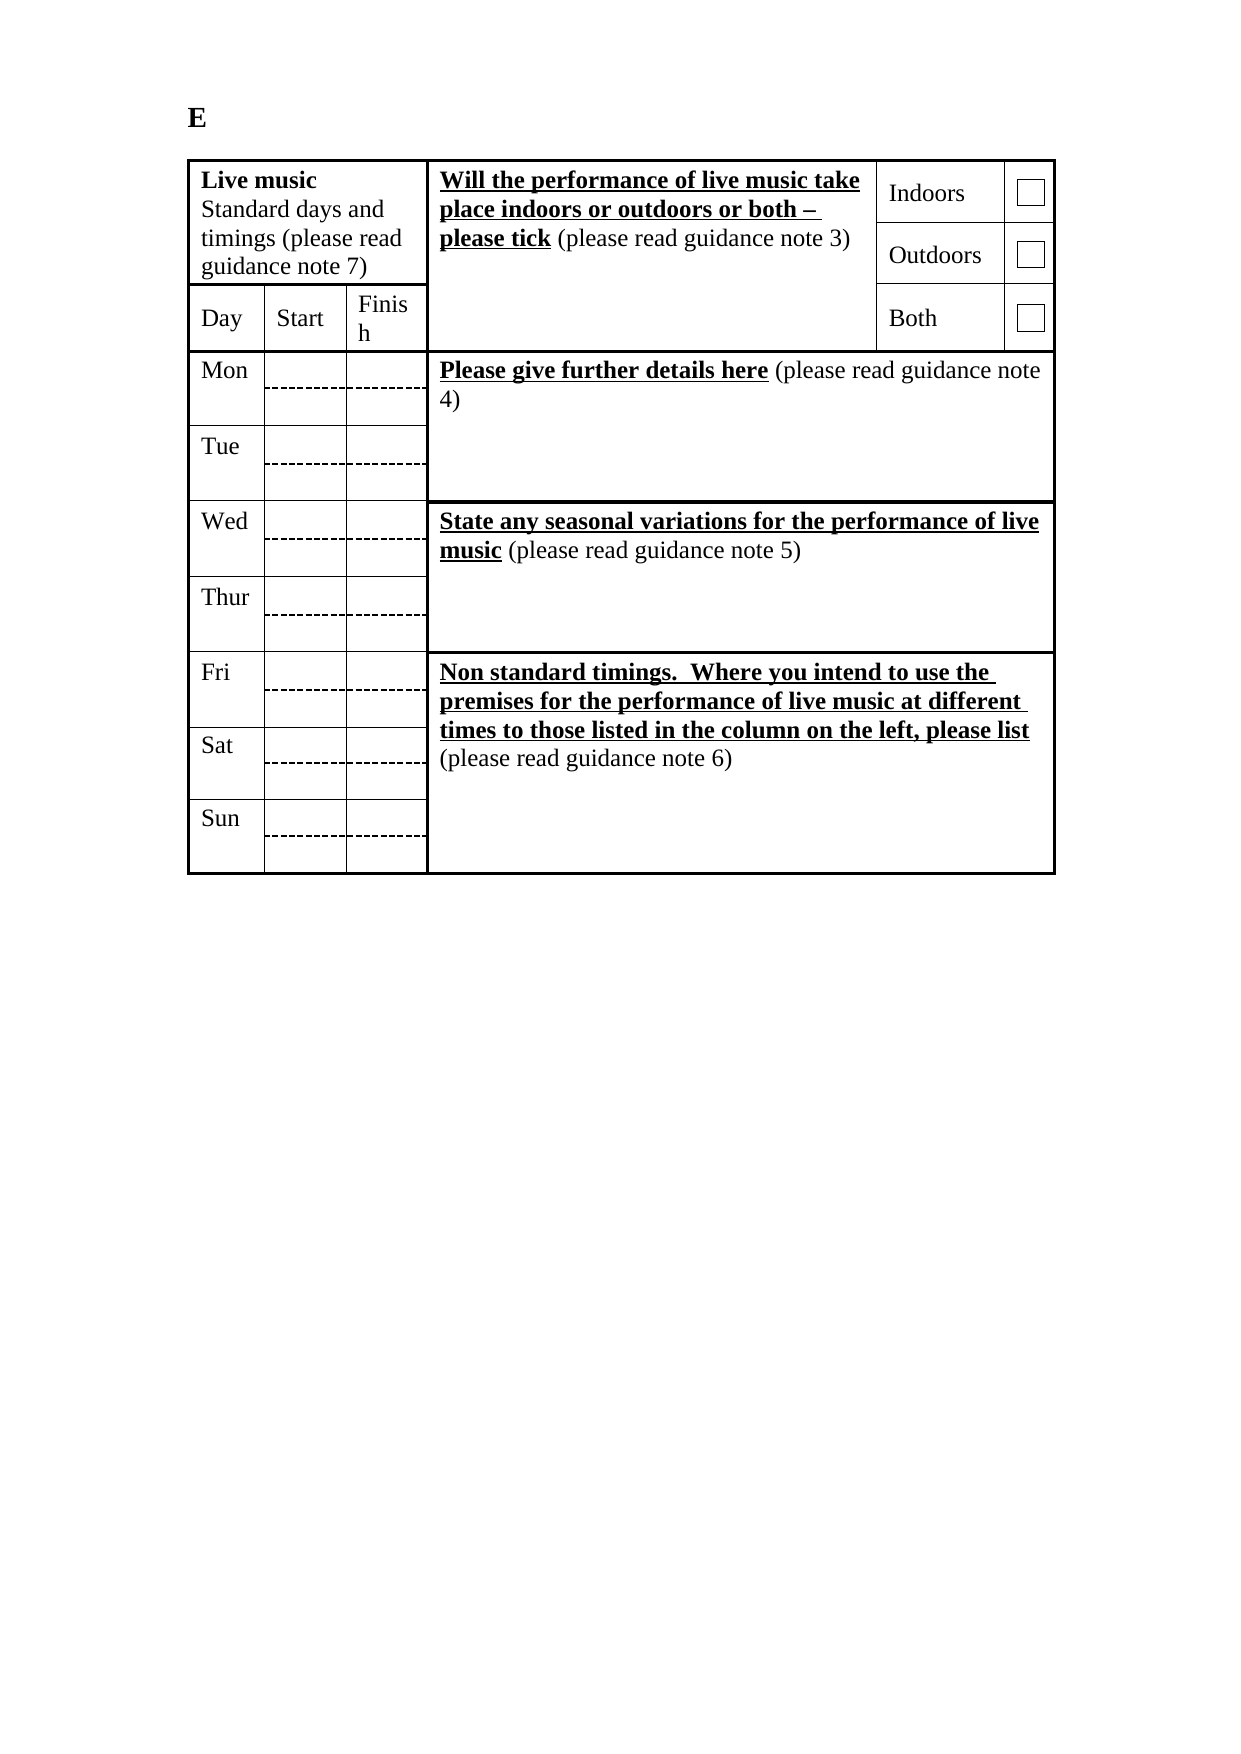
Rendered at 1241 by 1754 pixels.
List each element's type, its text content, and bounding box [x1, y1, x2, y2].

table_cell [347, 538, 426, 576]
table_cell [265, 652, 346, 689]
table_header Will the performance of live music take place indoors or outdoors or both – please tick (please read guidance note 3) [429, 162, 876, 349]
table_cell Thur [190, 577, 264, 651]
table_cell [265, 835, 346, 872]
table_cell Sat [190, 728, 264, 799]
table_cell Sun [190, 800, 264, 872]
table_header Live music Standard days and timings (please read guidance note 7) [190, 162, 426, 283]
table_cell [347, 728, 426, 762]
table_cell [347, 762, 426, 799]
table_cell State any seasonal variations for the performance of live music (please read guidance note 5) [429, 504, 1053, 651]
table_cell Day [190, 286, 264, 349]
table_cell [265, 387, 346, 425]
table_cell [265, 577, 346, 613]
table_cell [347, 353, 426, 387]
table_cell [347, 463, 426, 500]
table_cell [347, 689, 426, 727]
table_header [1005, 162, 1053, 222]
table_cell Wed [190, 501, 264, 576]
table_cell [265, 689, 346, 727]
table_cell [265, 501, 346, 538]
table_cell [265, 463, 346, 500]
table_cell [347, 652, 426, 689]
table_cell Mon [190, 353, 264, 425]
table_cell [347, 800, 426, 834]
table_cell [265, 614, 346, 651]
table_header Indoors [877, 162, 1004, 222]
table_cell Start [265, 286, 346, 349]
table_cell [265, 538, 346, 576]
table_cell [347, 501, 426, 538]
table_cell [1005, 284, 1053, 349]
table_cell [347, 577, 426, 613]
table_cell Finish [347, 286, 426, 349]
table_cell [265, 800, 346, 834]
text E [187, 100, 1053, 134]
table_cell Fri [190, 652, 264, 727]
table_cell [265, 728, 346, 762]
table_cell [347, 387, 426, 425]
table_cell [347, 426, 426, 463]
table_cell Please give further details here (please read guidance note 4) [429, 353, 1053, 500]
table_cell Outdoors [877, 223, 1004, 283]
table_cell [347, 835, 426, 872]
table_cell [1005, 223, 1053, 283]
table_cell Both [877, 284, 1004, 349]
table_cell [347, 614, 426, 651]
table_cell [265, 353, 346, 387]
table_cell Non standard timings. Where you intend to use the premises for the performance of live music at different times to those listed in the column on the left, please list (please read guidance note 6) [429, 654, 1053, 872]
table_cell [265, 762, 346, 799]
table_cell Tue [190, 426, 264, 500]
table_cell [265, 426, 346, 463]
